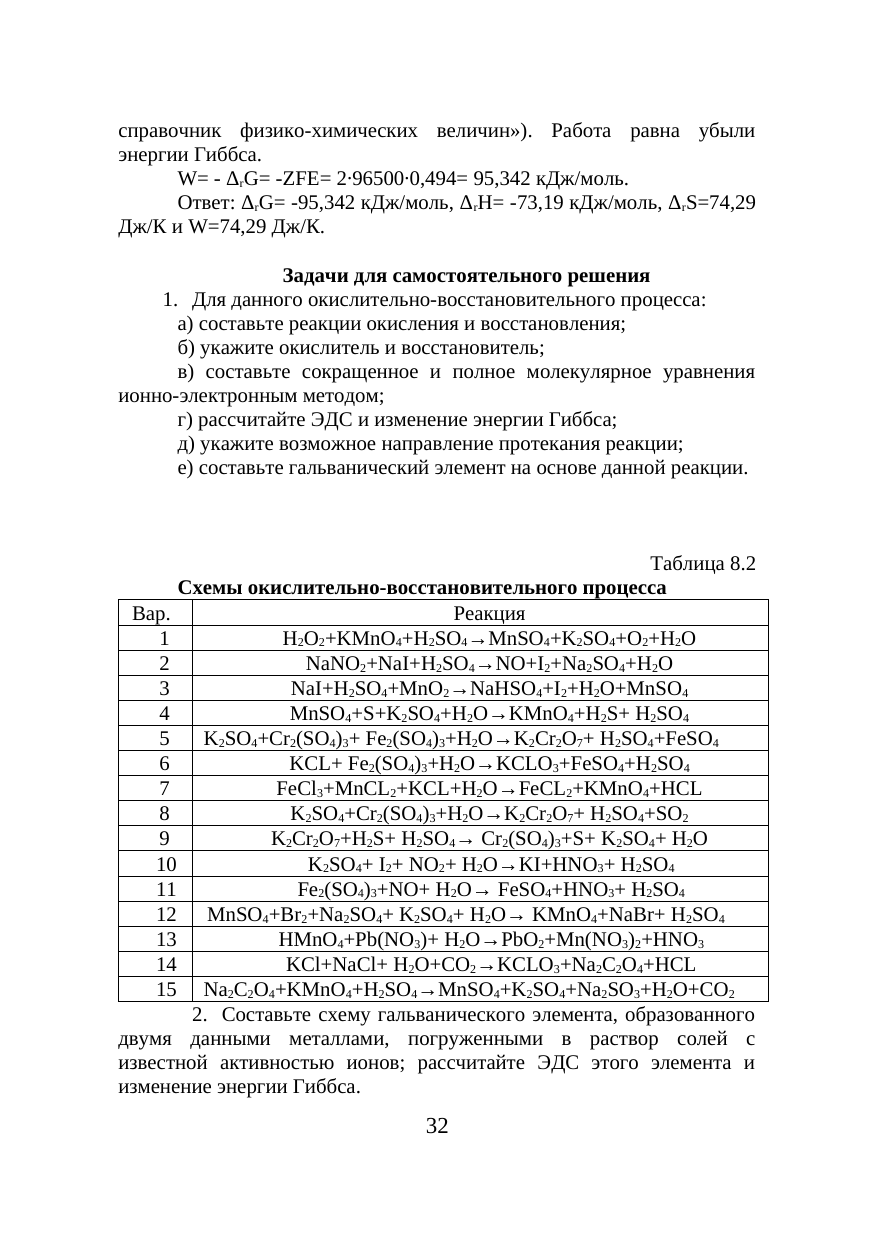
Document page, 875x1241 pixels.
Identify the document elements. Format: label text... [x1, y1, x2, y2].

table_cell 11 [119, 877, 192, 901]
text Схемы окислительно-восстановительного процесса [118, 575, 756, 599]
table_cell NaNO2+NaI+H2SO4→NO+I2+Na2SO4+H2O [193, 651, 768, 675]
table_cell 3 [119, 676, 192, 700]
table_cell K2SO4+Cr2(SO4)3+ Fe2(SO4)3+H2O→K2Cr2O7+ H2SO4+FeSO4 [193, 726, 768, 750]
table_cell MnSO4+Br2+Na2SO4+ K2SO4+ H2O→ KMnO4+NaBr+ H2SO4 [193, 902, 768, 926]
table_cell 2 [119, 651, 192, 675]
text 2. Составьте схему гальванического элемента, образованного двумя данными металлами, погруженными в раствор солей с известной активностью ионов; рассчитайте ЭДС этого элемента и изменение энергии Гиббса. [118, 1002, 756, 1098]
text W= - ΔrG= -ZFE= 2∙96500∙0,494= 95,342 кДж/моль. [118, 166, 756, 190]
table_cell NaI+H2SO4+MnO2→NaHSO4+I2+H2O+MnSO4 [193, 676, 768, 700]
table_cell KCl+NaCl+ H2O+CO2→KCLO3+Na2C2O4+HCL [193, 952, 768, 976]
table_cell MnSO4+S+K2SO4+H2O→KMnO4+H2S+ H2SO4 [193, 701, 768, 725]
table_cell 6 [119, 751, 192, 775]
table_cell K2SO4+ I2+ NO2+ H2O→KI+HNO3+ H2SO4 [193, 851, 768, 876]
table_header Реакция [193, 600, 768, 624]
text д) укажите возможное направление протекания реакции; [118, 431, 756, 455]
table_cell 4 [119, 701, 192, 725]
list Для данного окислительно-восстановительного процесса: [133, 287, 756, 311]
text е) составьте гальванический элемент на основе данной реакции. [118, 455, 756, 479]
text б) укажите окислитель и восстановитель; [118, 335, 756, 359]
table_cell 7 [119, 776, 192, 800]
table_cell H2O2+KMnO4+H2SO4→MnSO4+K2SO4+O2+H2O [193, 626, 768, 649]
table_cell 9 [119, 826, 192, 850]
text г) рассчитайте ЭДС и изменение энергии Гиббса; [118, 407, 756, 431]
table_cell 12 [119, 902, 192, 926]
table_cell K2Cr2O7+H2S+ H2SO4→ Cr2(SO4)3+S+ K2SO4+ H2O [193, 826, 768, 850]
table_header Вар. [119, 600, 192, 624]
table_cell Fe2(SO4)3+NO+ H2O→ FeSO4+HNO3+ H2SO4 [193, 877, 768, 901]
table_cell 14 [119, 952, 192, 976]
text в) составьте сокращенное и полное молекулярное уравнения ионно-электронным методом; [118, 359, 756, 407]
table_cell 1 [119, 626, 192, 649]
table_cell 13 [119, 927, 192, 951]
table_cell 15 [119, 977, 192, 1001]
table_cell FeCl3+MnCL2+KCL+H2O→FeCL2+KMnO4+HCL [193, 776, 768, 800]
table_cell 8 [119, 801, 192, 825]
table_cell 10 [119, 851, 192, 876]
text Таблица 8.2 [118, 551, 756, 575]
text а) составьте реакции окисления и восстановления; [118, 311, 756, 335]
table_cell 5 [119, 726, 192, 750]
table_cell KCL+ Fe2(SO4)3+H2O→KCLO3+FeSO4+H2SO4 [193, 751, 768, 775]
text Задачи для самостоятельного решения [118, 262, 756, 287]
table_cell Na2C2O4+KMnO4+H2SO4→MnSO4+K2SO4+Na2SO3+H2O+CO2 [193, 977, 768, 1001]
table_cell HMnO4+Pb(NO3)+ H2O→PbO2+Mn(NO3)2+HNO3 [193, 927, 768, 951]
table_cell K2SO4+Cr2(SO4)3+H2O→K2Cr2O7+ H2SO4+SO2 [193, 801, 768, 825]
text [118, 118, 756, 166]
text Ответ: ΔrG= -95,342 кДж/моль, ΔrH= -73,19 кДж/моль, ΔrS=74,29 Дж/К и W=74,29 Дж/К. [118, 190, 756, 238]
